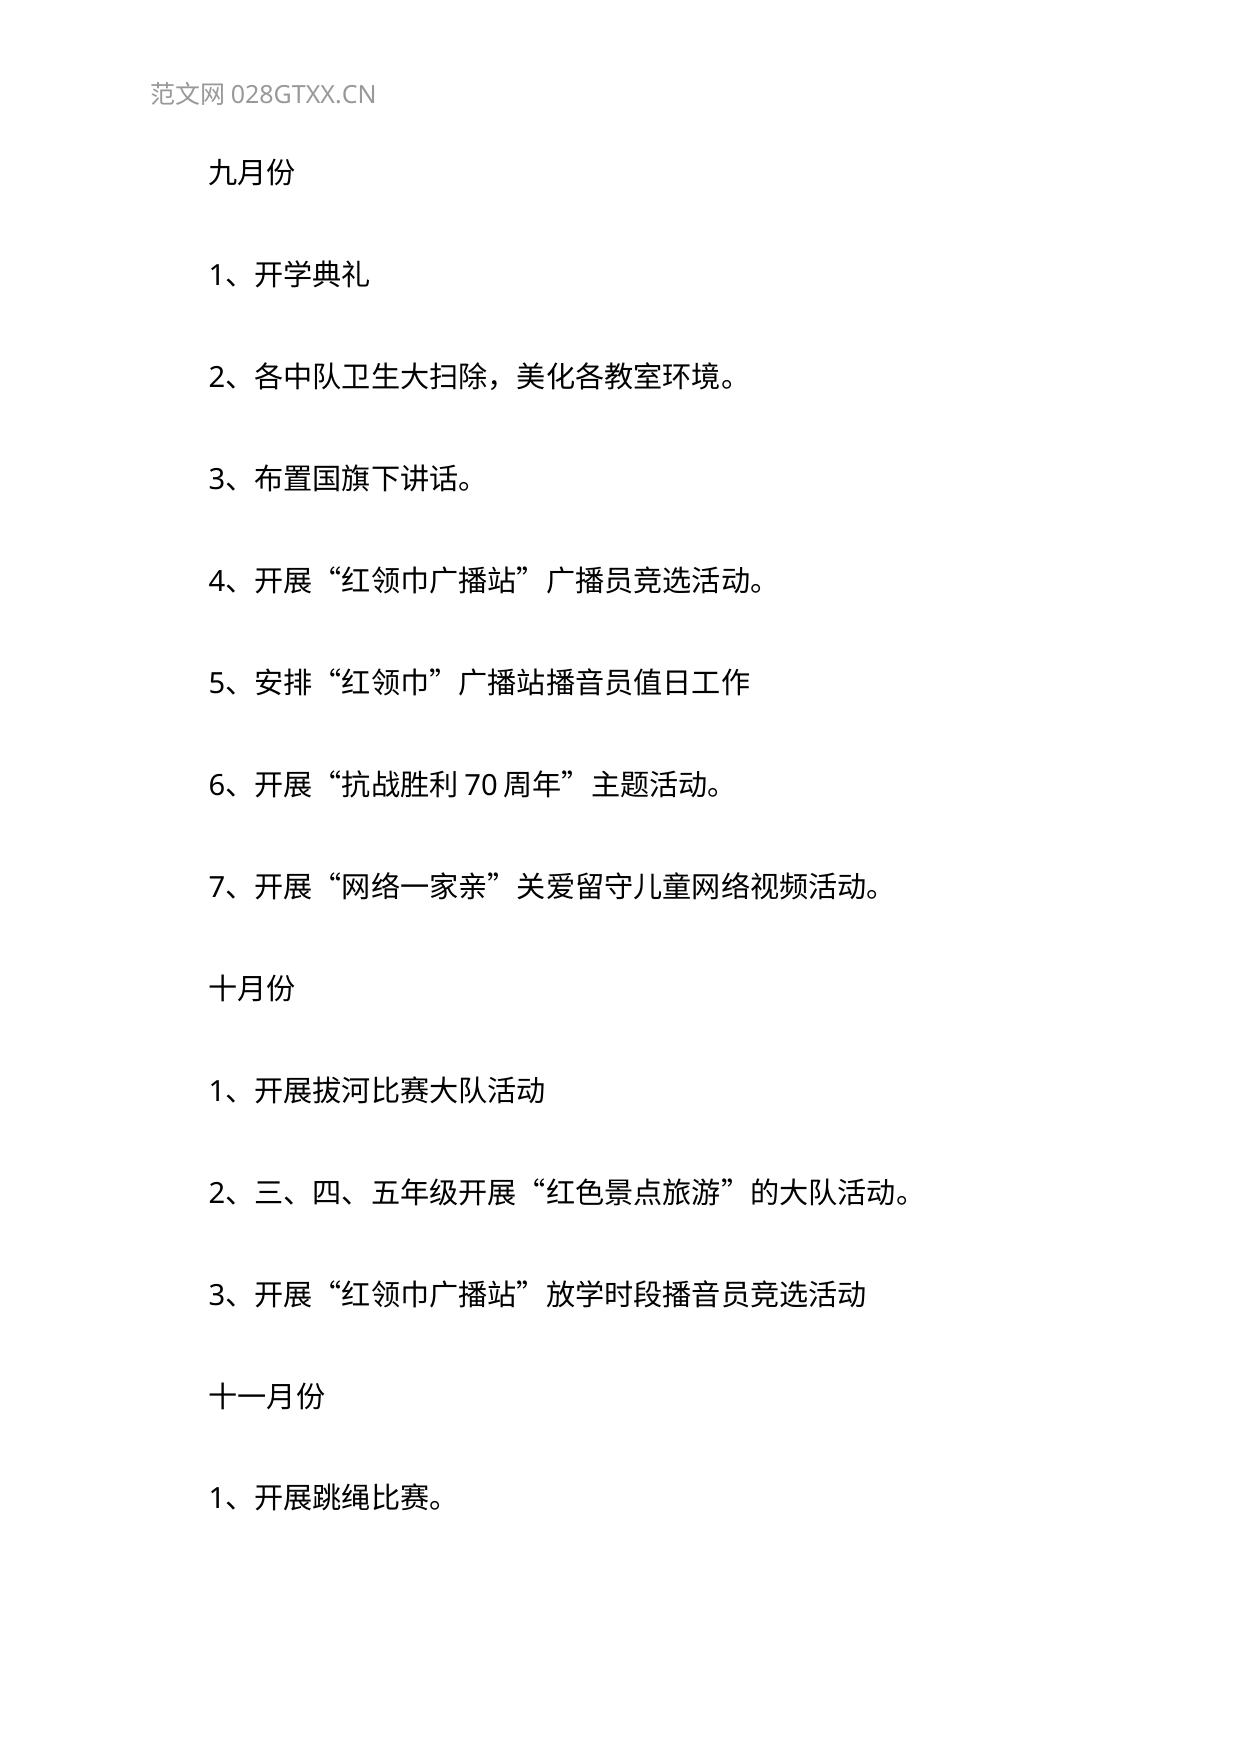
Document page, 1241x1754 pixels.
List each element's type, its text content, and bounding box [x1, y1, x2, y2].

text 十一月份 [150, 1373, 1090, 1416]
text 3、布置国旗下讲话。 [150, 456, 1090, 498]
text 5、安排“红领巾”广播站播音员值日工作 [150, 660, 1090, 702]
text 1、开学典礼 [150, 252, 1090, 294]
text 7、开展“网络一家亲”关爱留守儿童网络视频活动。 [150, 864, 1090, 906]
text 2、三、四、五年级开展“红色景点旅游”的大队活动。 [150, 1169, 1090, 1212]
text 九月份 [150, 150, 1090, 192]
text 3、开展“红领巾广播站”放学时段播音员竞选活动 [150, 1271, 1090, 1314]
text 6、开展“抗战胜利70周年”主题活动。 [150, 762, 1090, 804]
text 十月份 [150, 966, 1090, 1008]
text 1、开展拔河比赛大队活动 [150, 1067, 1090, 1110]
text 2、各中队卫生大扫除，美化各教室环境。 [150, 354, 1090, 396]
text 1、开展跳绳比赛。 [150, 1475, 1090, 1517]
text 4、开展“红领巾广播站”广播员竞选活动。 [150, 558, 1090, 600]
